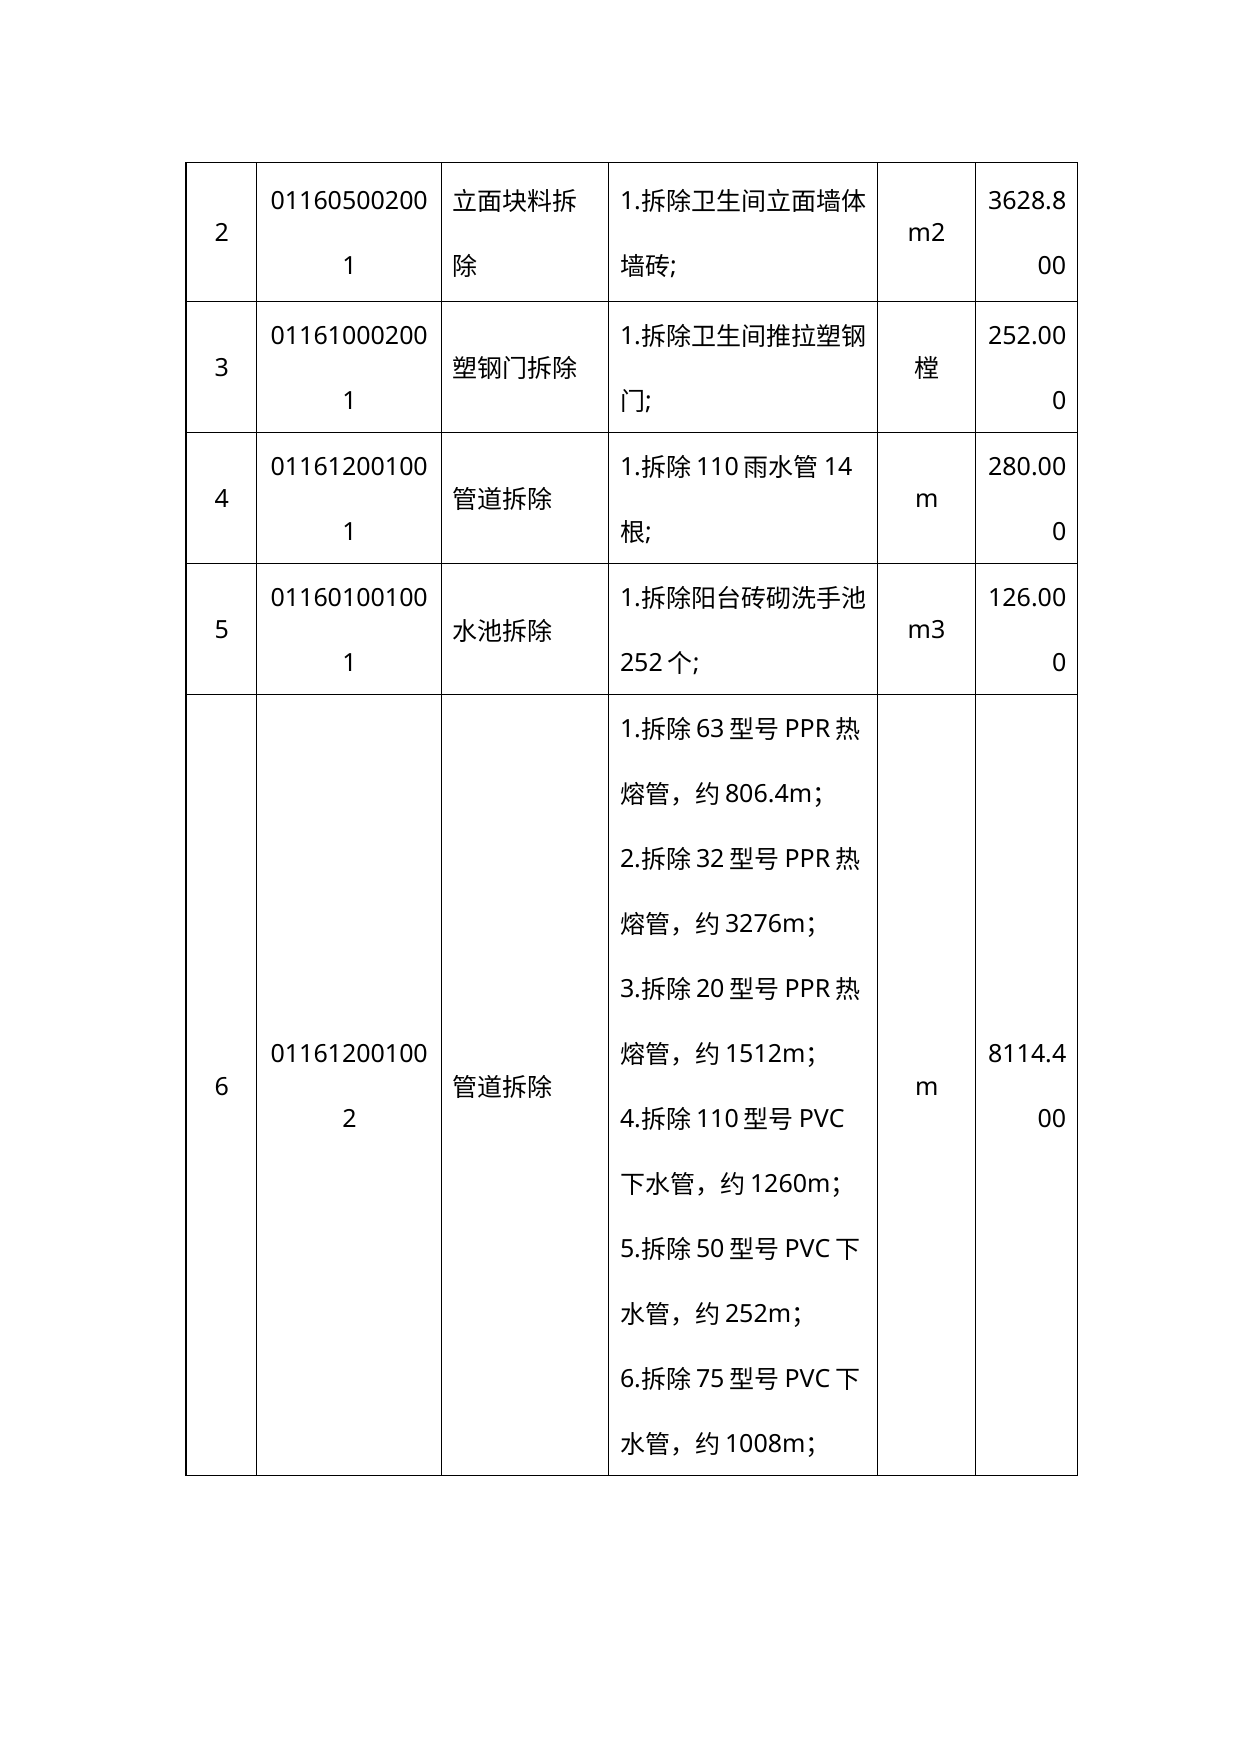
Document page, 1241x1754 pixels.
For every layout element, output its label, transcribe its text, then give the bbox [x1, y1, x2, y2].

table_cell 4 [187, 433, 256, 563]
table_cell 126.000 [976, 564, 1077, 694]
table_cell 280.000 [976, 433, 1077, 563]
table_cell 水池拆除 [442, 564, 608, 694]
table_cell 1.拆除卫生间推拉塑钢门; [609, 302, 877, 432]
table_cell 252.000 [976, 302, 1077, 432]
table_cell 1.拆除110雨水管14根; [609, 433, 877, 563]
table_cell 樘 [878, 302, 975, 432]
table_cell m [878, 695, 975, 1475]
table_cell m3 [878, 564, 975, 694]
table_cell 3628.800 [976, 163, 1077, 301]
table_cell 管道拆除 [442, 695, 608, 1475]
table_cell 011610002001 [257, 302, 441, 432]
table_cell 2 [187, 163, 256, 301]
table_cell m2 [878, 163, 975, 301]
table_cell 1.拆除卫生间立面墙体墙砖; [609, 163, 877, 301]
table_cell 6 [187, 695, 256, 1475]
table_cell 011612001001 [257, 433, 441, 563]
table_cell 管道拆除 [442, 433, 608, 563]
table_cell 1.拆除63型号PPR热熔管，约806.4m； 2.拆除32型号PPR热熔管，约3276m； 3.拆除20型号PPR热熔管，约1512m； 4.拆除110型号PVC下水管，约1260m； 5.拆除50型号PVC下水管，约252m； 6.拆除75型号PVC下水管，约1008m； [609, 695, 877, 1475]
table_cell 8114.400 [976, 695, 1077, 1475]
table_cell 1.拆除阳台砖砌洗手池252个; [609, 564, 877, 694]
table_cell 011612001002 [257, 695, 441, 1475]
table_cell m [878, 433, 975, 563]
table_cell 塑钢门拆除 [442, 302, 608, 432]
table_cell 立面块料拆除 [442, 163, 608, 301]
table_cell 5 [187, 564, 256, 694]
table_cell 011605002001 [257, 163, 441, 301]
table_cell 011601001001 [257, 564, 441, 694]
table_cell 3 [187, 302, 256, 432]
